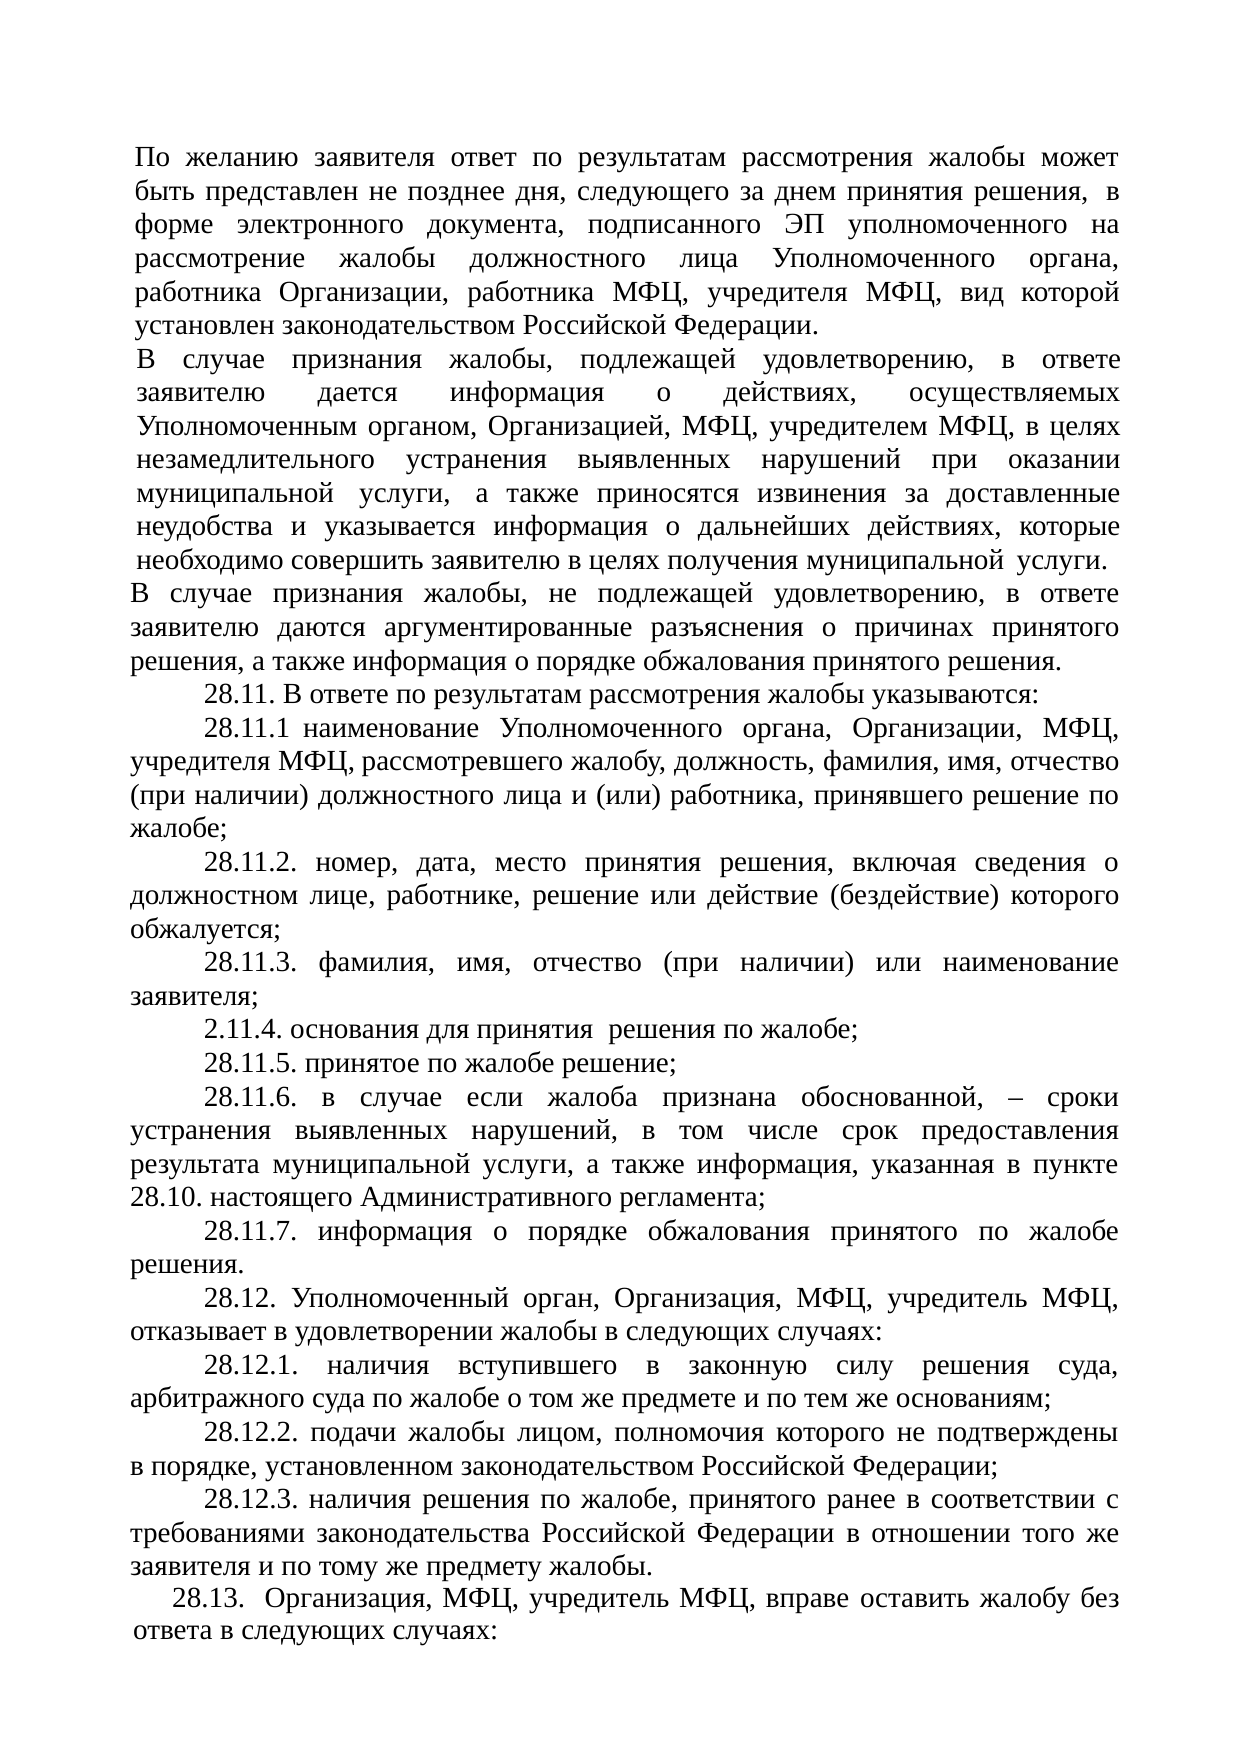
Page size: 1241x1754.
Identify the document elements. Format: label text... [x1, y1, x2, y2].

list 28.12. Уполномоченный орган, Организация, МФЦ, учредитель МФЦ, отказывает в удовлетворении жалобы в следующих случаях: [130, 1280, 1119, 1347]
list 28.12.1. наличия вступившего в законную силу решения суда, арбитражного суда по жалобе о том же предмете и по тем же основаниям; [130, 1347, 1119, 1414]
text В случае признания жалобы, подлежащей удовлетворению, в ответе заявителю дается информация о действиях, осуществляемых Уполномоченным органом, Организацией, МФЦ, учредителем МФЦ, в целях незамедлительного устранения выявленных нарушений при оказании муниципальной услуги, а также приносятся извинения за доставленные неудобства и указывается информация о дальнейших действиях, которые необходимо совершить заявителю в целях получения муниципальной услуги. [136, 341, 1121, 576]
list 28.11.6. в случае если жалоба признана обоснованной, – сроки устранения выявленных нарушений, в том числе срок предоставления результата муниципальной услуги, а также информация, указанная в пункте 28.10. настоящего Административного регламента; [130, 1079, 1119, 1213]
list 28.11. В ответе по результатам рассмотрения жалобы указываются: [130, 676, 1119, 710]
list 28.12.3. наличия решения по жалобе, принятого ранее в соответствии с требованиями законодательства Российской Федерации в отношении того же заявителя и по тому же предмету жалобы. [130, 1481, 1119, 1582]
list 28.13. Организация, МФЦ, учредитель МФЦ, вправе оставить жалобу без ответа в следующих случаях: [133, 1582, 1119, 1646]
list 28.11.5. принятое по жалобе решение; [130, 1045, 1119, 1079]
list 28.11.3. фамилия, имя, отчество (при наличии) или наименование заявителя; [130, 944, 1119, 1012]
text По желанию заявителя ответ по результатам рассмотрения жалобы может быть представлен не позднее дня, следующего за днем принятия решения, в форме электронного документа, подписанного ЭП уполномоченного на рассмотрение жалобы должностного лица Уполномоченного органа, работника Организации, работника МФЦ, учредителя МФЦ, вид которой установлен законодательством Российской Федерации. [134, 139, 1119, 341]
list 28.11.1 наименование Уполномоченного органа, Организации, МФЦ, учредителя МФЦ, рассмотревшего жалобу, должность, фамилия, имя, отчество (при наличии) должностного лица и (или) работника, принявшего решение по жалобе; [130, 710, 1119, 844]
list 2.11.4. основания для принятия решения по жалобе; [130, 1012, 1119, 1045]
list 28.12.2. подачи жалобы лицом, полномочия которого не подтверждены в порядке, установленном законодательством Российской Федерации; [130, 1414, 1119, 1481]
text В случае признания жалобы, не подлежащей удовлетворению, в ответе заявителю даются аргументированные разъяснения о причинах принятого решения, а также информация о порядке обжалования принятого решения. [130, 576, 1119, 676]
list 28.11.7. информация о порядке обжалования принятого по жалобе решения. [130, 1213, 1119, 1280]
list 28.11.2. номер, дата, место принятия решения, включая сведения о должностном лице, работнике, решение или действие (бездействие) которого обжалуется; [130, 844, 1119, 944]
